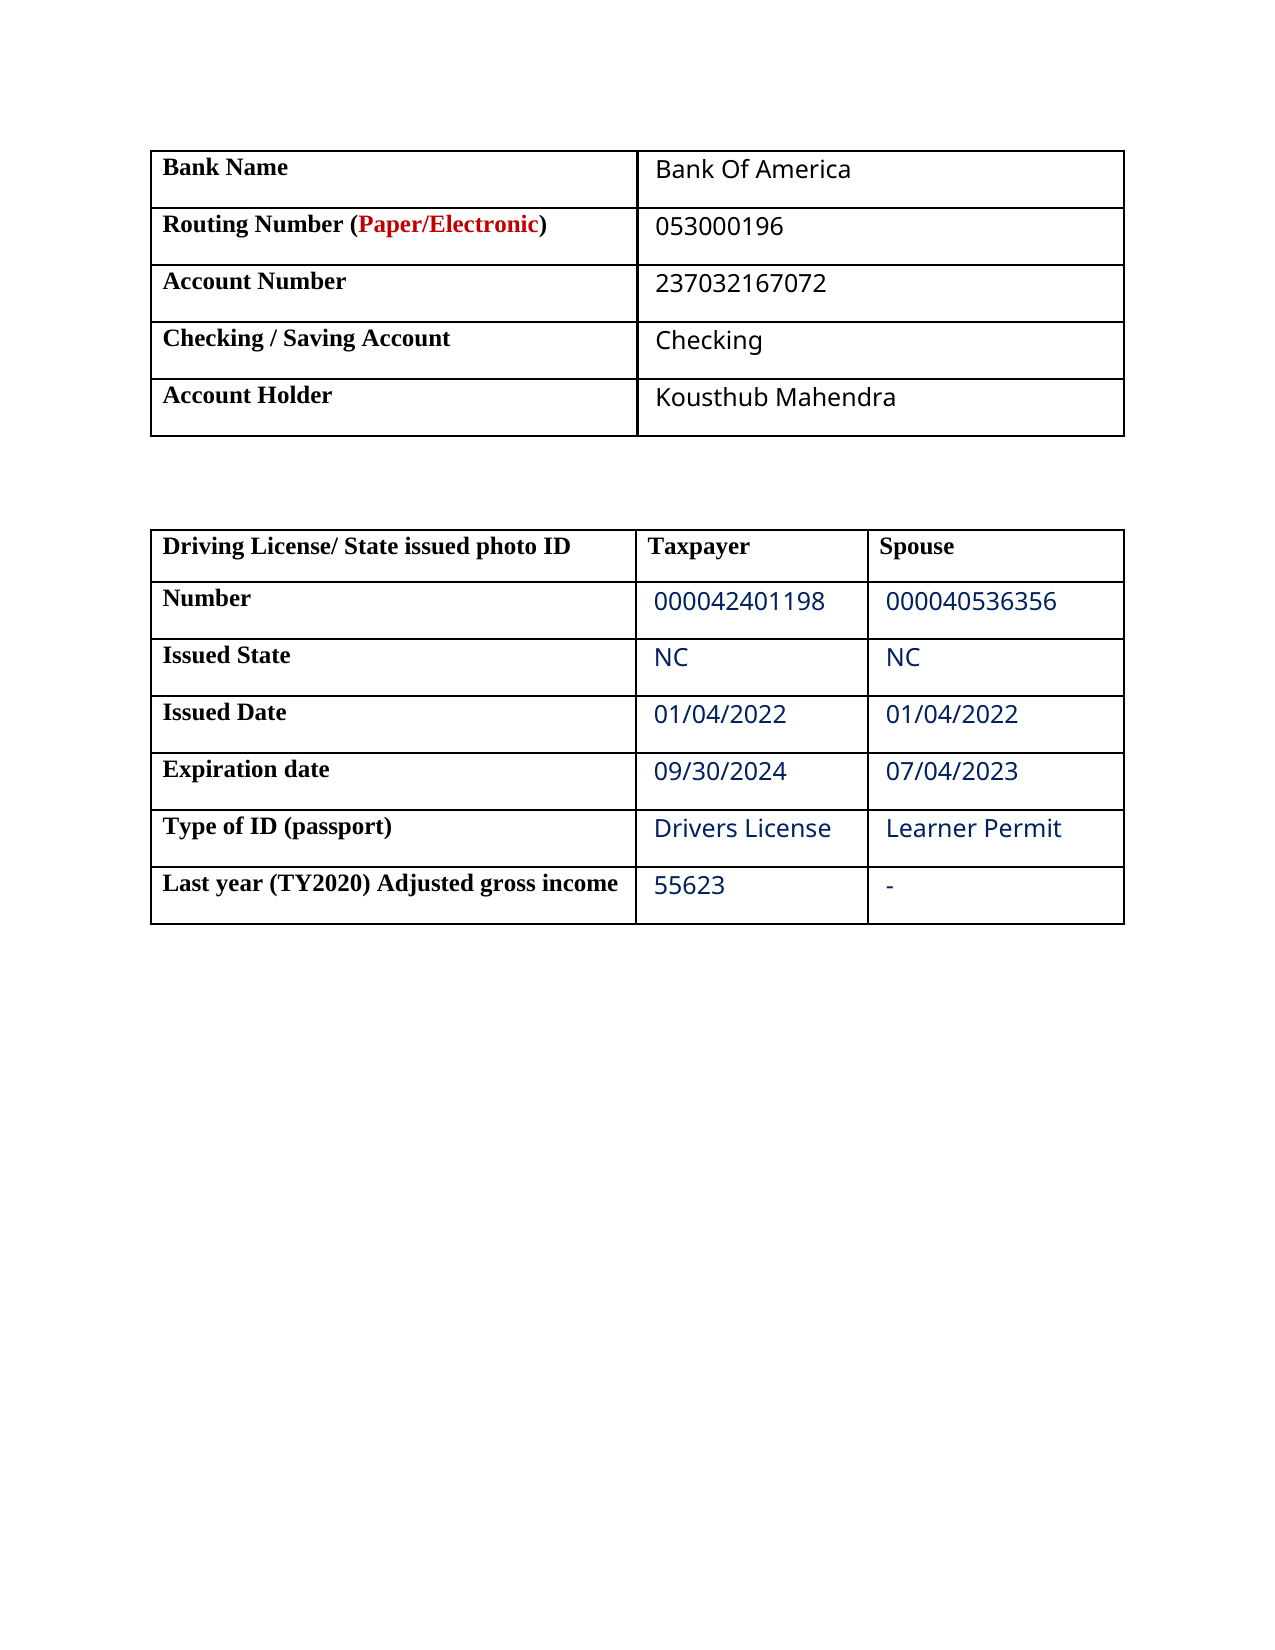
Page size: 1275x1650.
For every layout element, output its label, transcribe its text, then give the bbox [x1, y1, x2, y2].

table_header Bank Name [152, 152, 636, 207]
table_cell 01/04/2022 [637, 697, 867, 752]
table_cell Kousthub Mahendra [639, 380, 1123, 435]
table_cell Issued State [152, 640, 635, 695]
table_header Bank Of America [639, 152, 1123, 207]
table_cell Issued Date [152, 697, 635, 752]
table_cell Type of ID (passport) [152, 811, 635, 866]
table_header Driving License/ State issued photo ID [152, 531, 635, 581]
table_cell Drivers License [637, 811, 867, 866]
table_cell Expiration date [152, 754, 635, 809]
table_cell 07/04/2023 [869, 754, 1123, 809]
table_cell 237032167072 [639, 266, 1123, 321]
table_cell 000042401198 [637, 583, 867, 638]
table_header Spouse [869, 531, 1123, 581]
table_cell 000040536356 [869, 583, 1123, 638]
table_cell 053000196 [639, 209, 1123, 264]
table_cell Checking / Saving Account [152, 323, 636, 378]
table_cell Learner Permit [869, 811, 1123, 866]
table_cell Account Number [152, 266, 636, 321]
table_cell 09/30/2024 [637, 754, 867, 809]
table_cell 55623 [637, 868, 867, 923]
table_cell NC [869, 640, 1123, 695]
table_cell - [869, 868, 1123, 923]
table_cell Account Holder [152, 380, 636, 435]
table_header Taxpayer [637, 531, 867, 581]
table_cell 01/04/2022 [869, 697, 1123, 752]
table_cell Last year (TY2020) Adjusted gross income [152, 868, 635, 923]
table_cell NC [637, 640, 867, 695]
table_cell Number [152, 583, 635, 638]
table_cell Checking [639, 323, 1123, 378]
table_cell Routing Number (Paper/Electronic) [152, 209, 636, 264]
